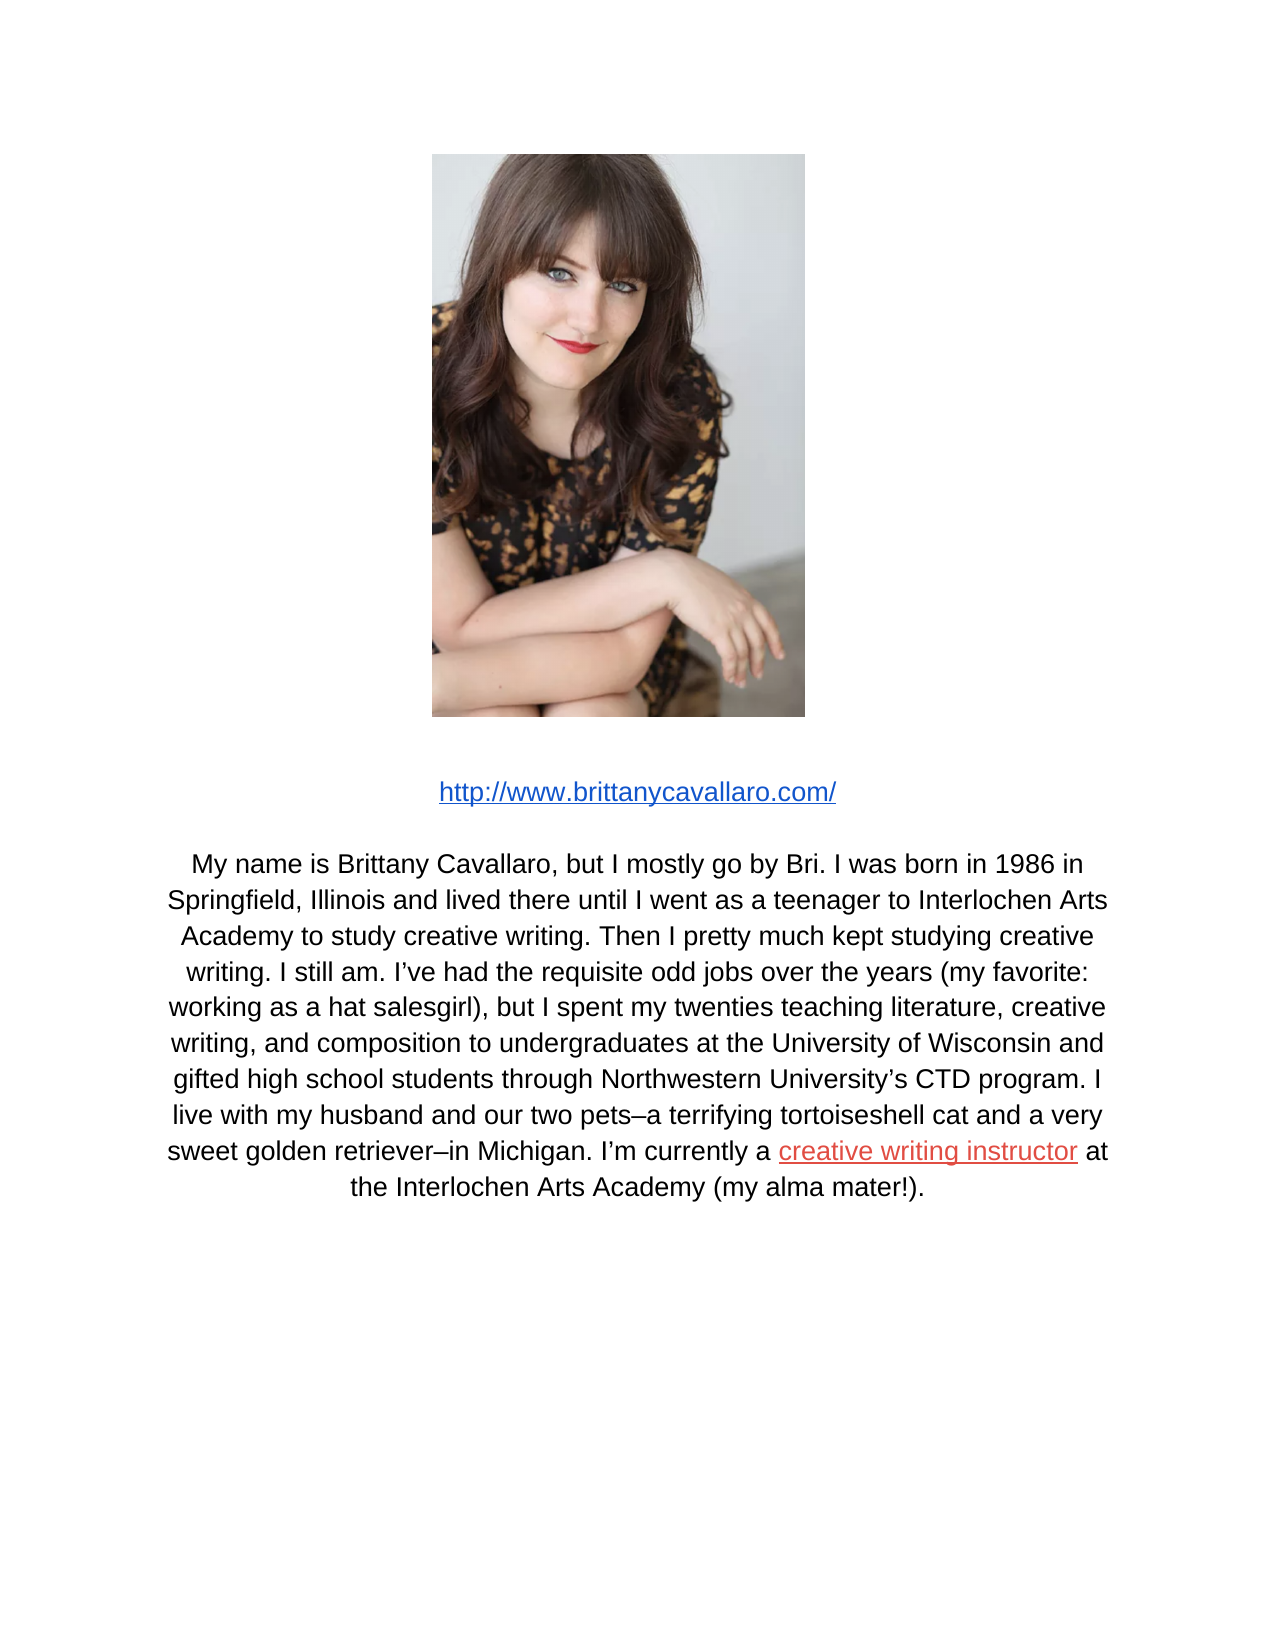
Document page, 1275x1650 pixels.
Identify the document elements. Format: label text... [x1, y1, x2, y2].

text My name is Brittany Cavallaro, but I mostly go by Bri. I was born in 1986 in Springfield, Illinois and lived there until I went as a teenager to Interlochen Arts Academy to study creative writing. Then I pretty much kept studying creative writing. I still am. I’ve had the requisite odd jobs over the years (my favorite: working as a hat salesgirl), but I spent my twenties teaching literature, creative writing, and composition to undergraduates at the University of Wisconsin and gifted high school students through Northwestern University’s CTD program. I live with my husband and our two pets–a terrifying tortoiseshell cat and a very sweet golden retriever–in Michigan. I’m currently a creative writing instructor at the Interlochen Arts Academy (my alma mater!). [150, 848, 1125, 1202]
text http://www.brittanycavallaro.com/ [150, 776, 1125, 807]
picture [432, 154, 805, 717]
